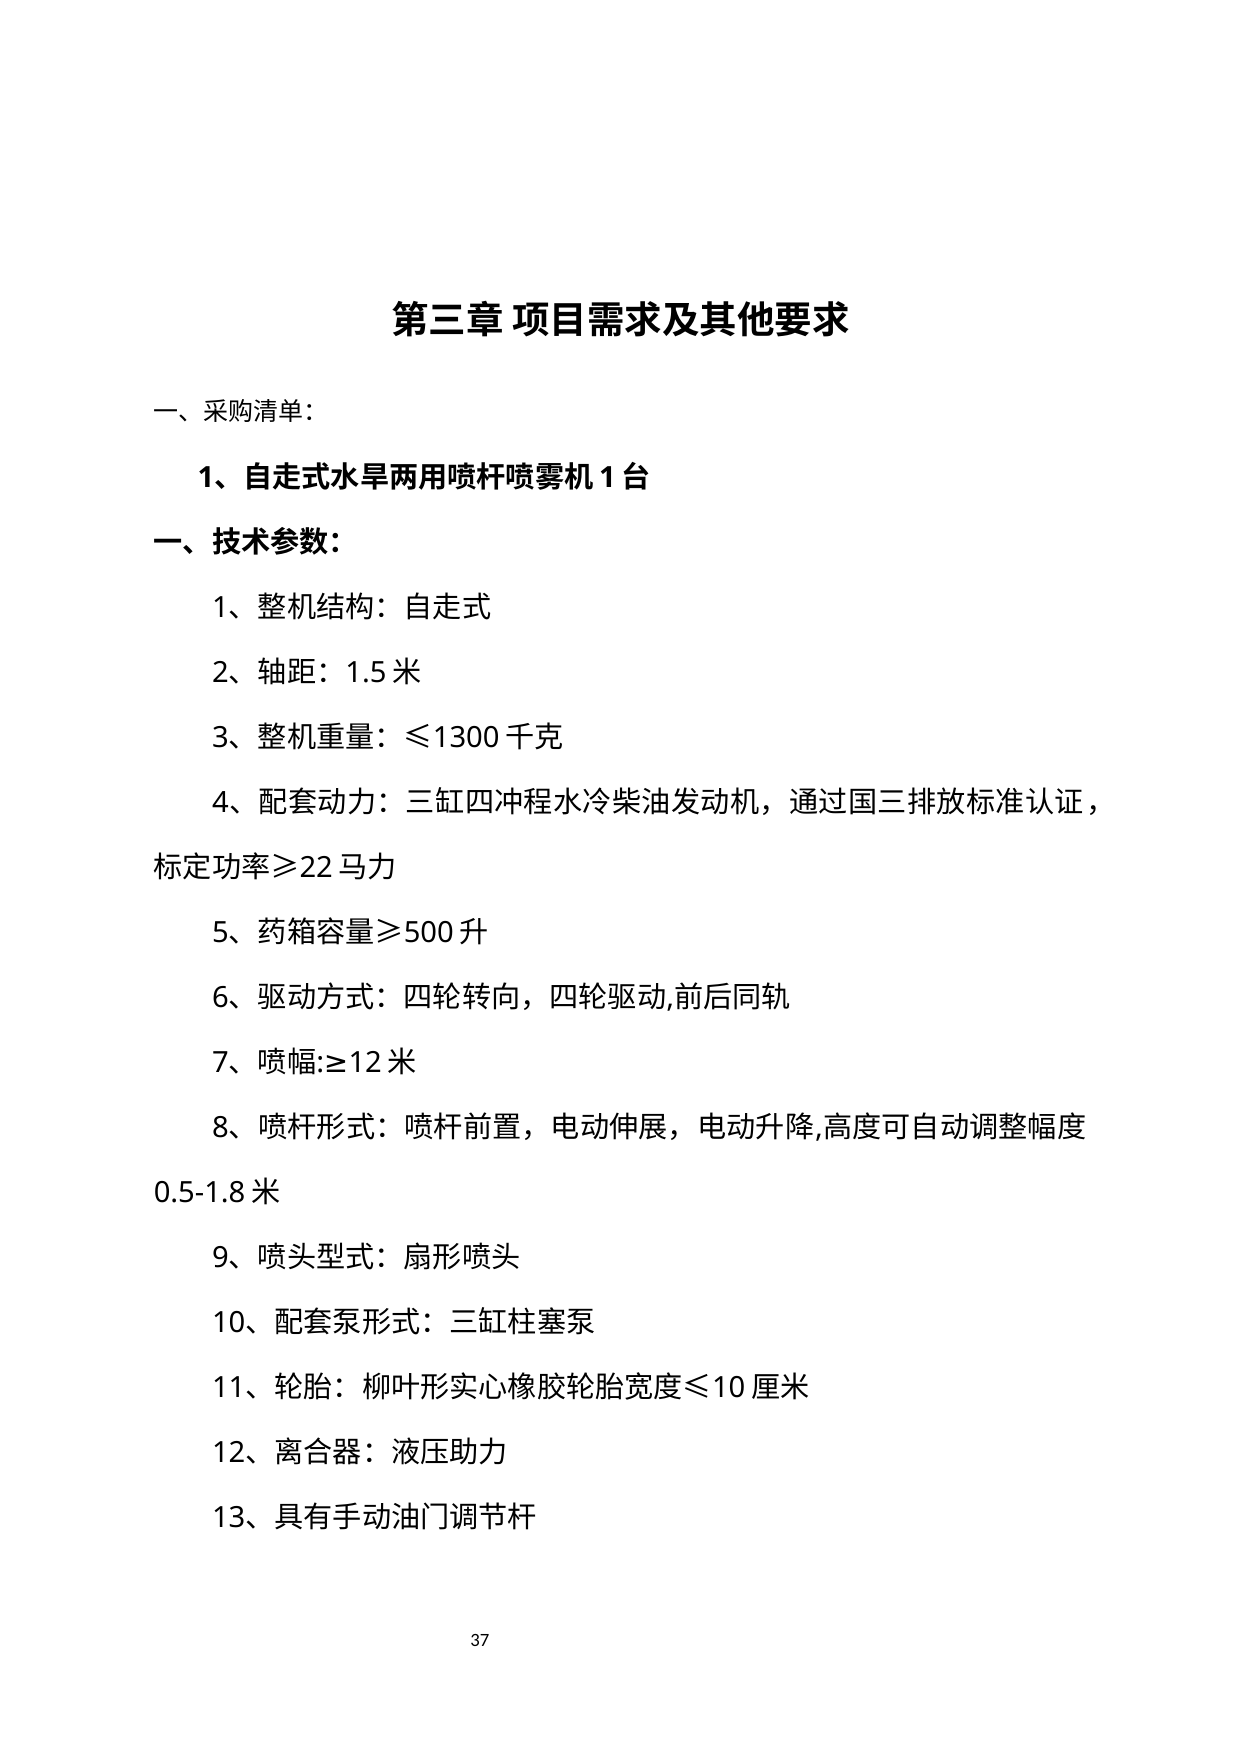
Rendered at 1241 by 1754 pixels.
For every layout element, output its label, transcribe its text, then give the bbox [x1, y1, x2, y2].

text 10、配套泵形式：三缸柱塞泵 [153, 1287, 1087, 1352]
text 9、喷头型式：扇形喷头 [153, 1222, 1087, 1287]
text 第三章 项目需求及其他要求 [153, 285, 1087, 350]
text 3、整机重量：≤1300千克 [153, 702, 1087, 767]
text 13、具有手动油门调节杆 [153, 1482, 1087, 1547]
text 1、整机结构：自走式 [153, 572, 1087, 637]
text 1、自走式水旱两用喷杆喷雾机1台 [153, 442, 1087, 507]
text 一、采购清单： [153, 377, 1087, 442]
text 6、驱动方式：四轮转向，四轮驱动,前后同轨 [153, 962, 1087, 1027]
text 7、喷幅:≥ [153, 1027, 1087, 1092]
text 4、配套动力：三缸四冲程水冷柴油发动机，通过国三排放标准认证，标定功率≥22马力 [153, 767, 1087, 897]
text 8、喷杆形式：喷杆前置，电动伸展，电动升降,高度可自动调整幅度 0.5 [153, 1092, 1087, 1222]
text 一、技术参数： [153, 507, 1087, 572]
text 11、轮胎：柳叶形实心橡胶轮胎宽度≤10厘米 [153, 1352, 1087, 1417]
text 5、药箱容量≥ [153, 897, 1087, 962]
text 2、轴距： [153, 637, 1087, 702]
text 12、离合器：液压助力 [153, 1417, 1087, 1482]
